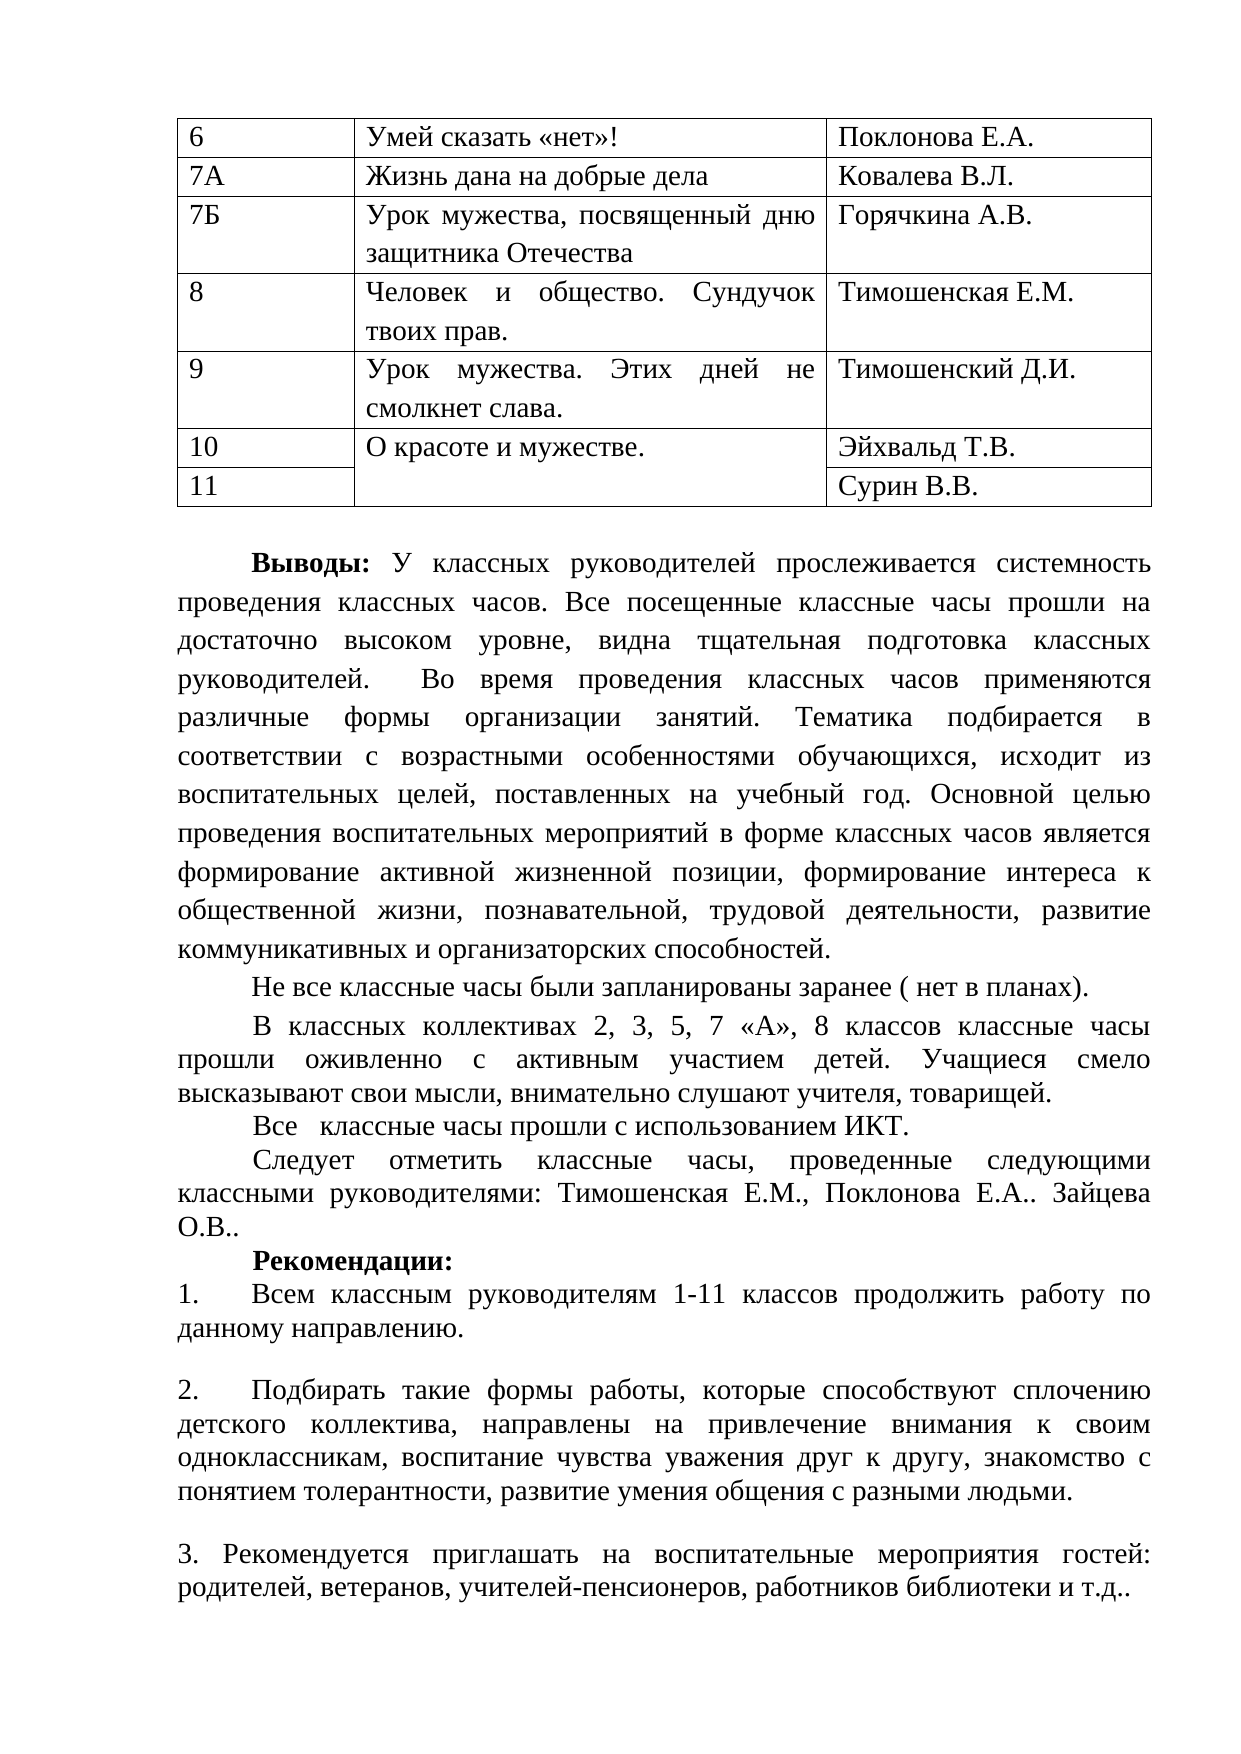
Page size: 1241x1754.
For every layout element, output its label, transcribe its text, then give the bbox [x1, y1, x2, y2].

table_cell Урок мужества, посвященный дню защитника Отечества [355, 197, 826, 273]
table_cell 8 [178, 274, 354, 351]
table_cell Тимошенская Е.М. [827, 274, 1151, 351]
table_cell Умей сказать «нет»! [355, 119, 826, 157]
table_cell Сурин В.В. [827, 468, 1151, 506]
table_cell 7Б [178, 197, 354, 273]
table_cell 7А [178, 158, 354, 196]
table_cell Горячкина А.В. [827, 197, 1151, 273]
table_cell 10 [178, 429, 354, 467]
text Все классные часы прошли с использованием ИКТ. [177, 1108, 1152, 1142]
text 3. Рекомендуется приглашать на воспитательные мероприятия гостей: родителей, ветеранов, учителей-пенсионеров, работников библиотеки и т.д.. [177, 1536, 1152, 1603]
table_cell 9 [178, 352, 354, 428]
text 2. Подбирать такие формы работы, которые способствуют сплочению детского коллектива, направлены на привлечение внимания к своим одноклассникам, воспитание чувства уважения друг к другу, знакомство с понятием толерантности, развитие умения общения с разными людьми. [177, 1372, 1152, 1507]
text В классных коллективах 2, 3, 5, 7 «А», 8 классов классные часы прошли оживленно с активным участием детей. Учащиеся смело высказывают свои мысли, внимательно слушают учителя, товарищей. [177, 1008, 1152, 1108]
text Следует отметить классные часы, проведенные следующими классными руководителями: Тимошенская Е.М., Поклонова Е.А.. Зайцева О.В.. [177, 1142, 1152, 1243]
table_cell 11 [178, 468, 354, 506]
table_cell Ковалева В.Л. [827, 158, 1151, 196]
table_cell Тимошенский Д.И. [827, 352, 1151, 428]
table_cell Поклонова Е.А. [827, 119, 1151, 157]
table_cell О красоте и мужестве. [355, 429, 826, 506]
text Рекомендации: [177, 1243, 1152, 1276]
table_cell 6 [178, 119, 354, 157]
table_cell Жизнь дана на добрые дела [355, 158, 826, 196]
text Выводы: У классных руководителей прослеживается системность проведения классных часов. Все посещенные классные часы прошли на достаточно высоком уровне, видна тщательная подготовка классных руководителей. Во время проведения классных часов применяются различные формы организации занятий. Тематика подбирается в соответствии с возрастными особенностями обучающихся, исходит из воспитательных целей, поставленных на учебный год. Основной целью проведения воспитательных мероприятий в форме классных часов является формирование активной жизненной позиции, формирование интереса к общественной жизни, познавательной, трудовой деятельности, развитие коммуникативных и организаторских способностей. [177, 545, 1152, 964]
list Всем классным руководителям 1-11 классов продолжить работу по данному направлению. [177, 1276, 1152, 1343]
table_cell Человек и общество. Сундучок твоих прав. [355, 274, 826, 351]
table_cell Эйхвальд Т.В. [827, 429, 1151, 467]
table_cell Урок мужества. Этих дней не смолкнет слава. [355, 352, 826, 428]
text Не все классные часы были запланированы заранее ( нет в планах). [177, 969, 1152, 1003]
